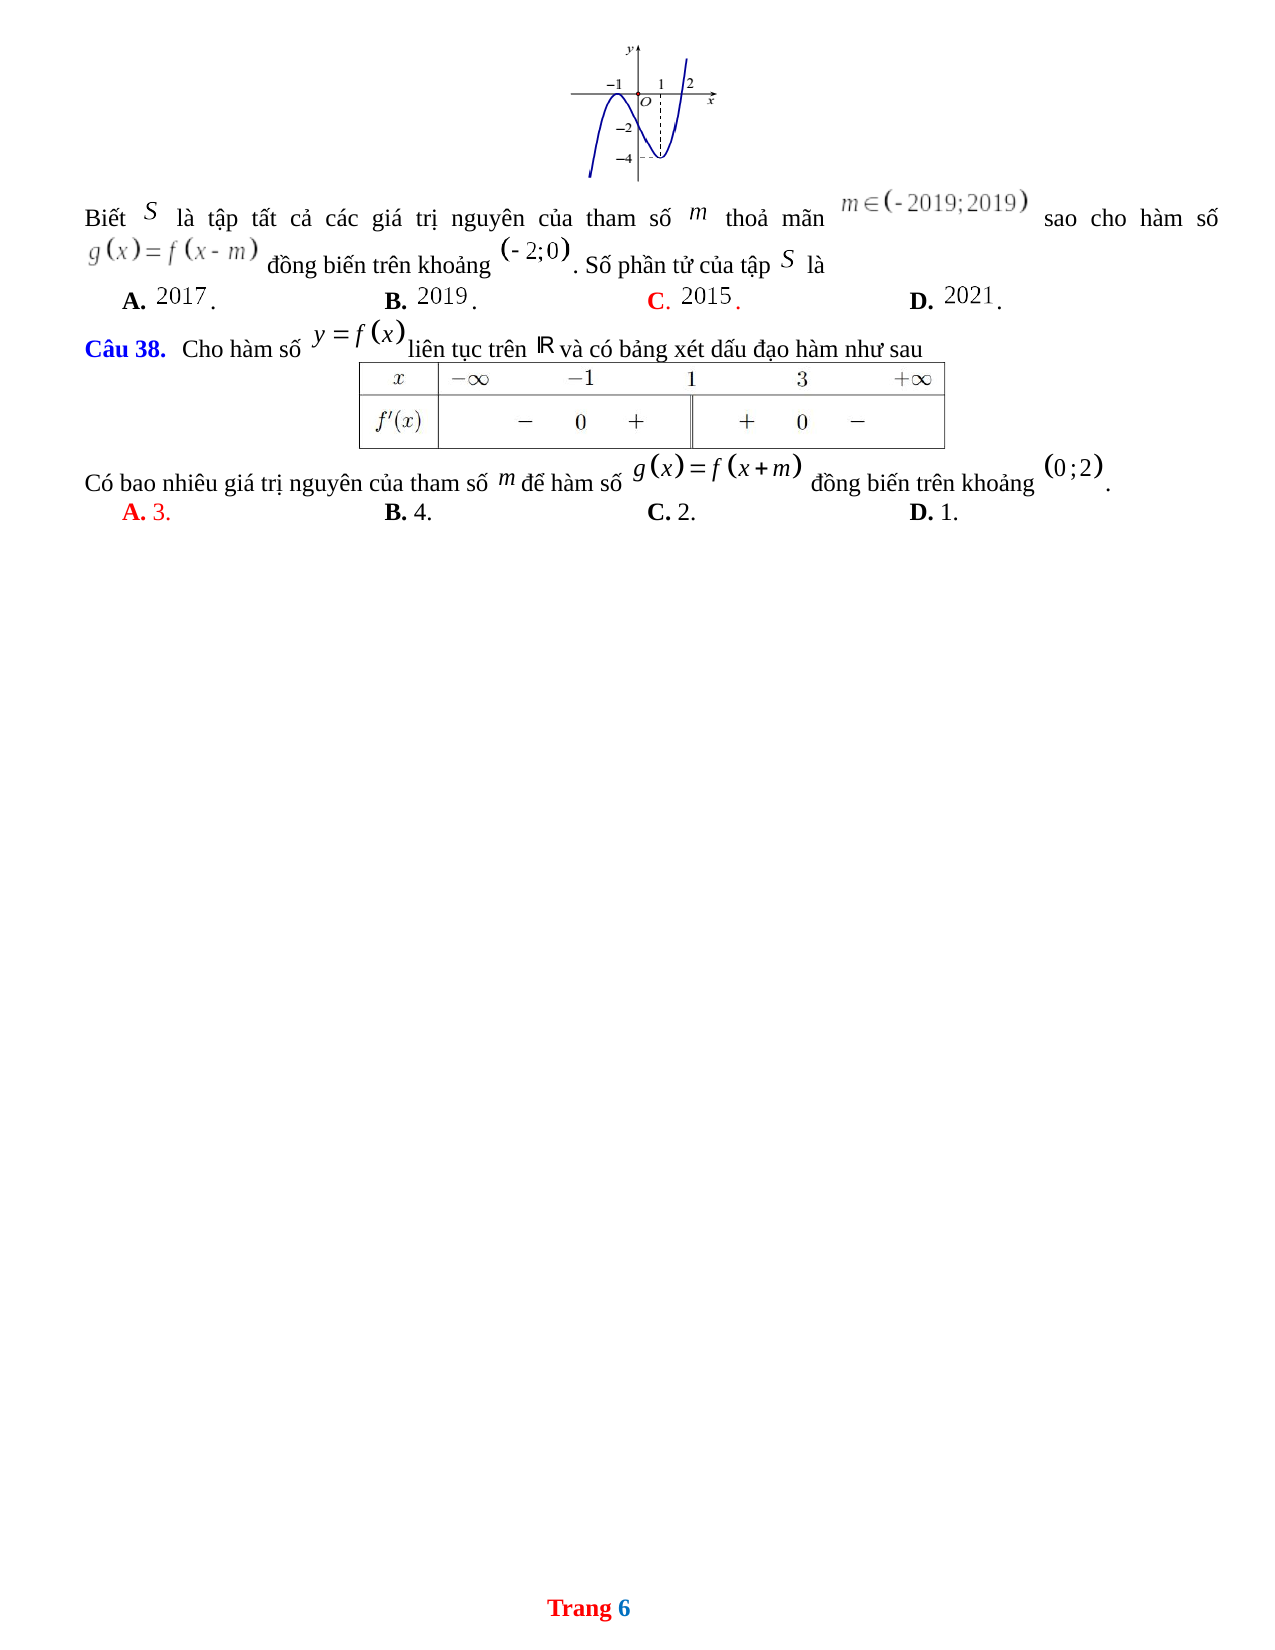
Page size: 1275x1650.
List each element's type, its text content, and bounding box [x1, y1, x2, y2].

picture [562, 37, 732, 184]
text Biết là tập tất cả các giá trị nguyên của tham số thoả mãn sao cho hàm số đồng biến trên khoảng . Số phần tử của tập là [84, 183, 1219, 279]
text A. 3. B. 4. C. 2. D. 1. [84, 497, 1219, 526]
text Có bao nhiêu giá trị nguyên của tham số để hàm số đồng biến trên khoảng . [84, 449, 1219, 497]
text A. . B. . C. . D. . [84, 279, 1219, 315]
picture [357, 362, 946, 449]
list Cho hàm số liên tục trên và có bảng xét dấu đạo hàm như sau [84, 315, 1219, 363]
